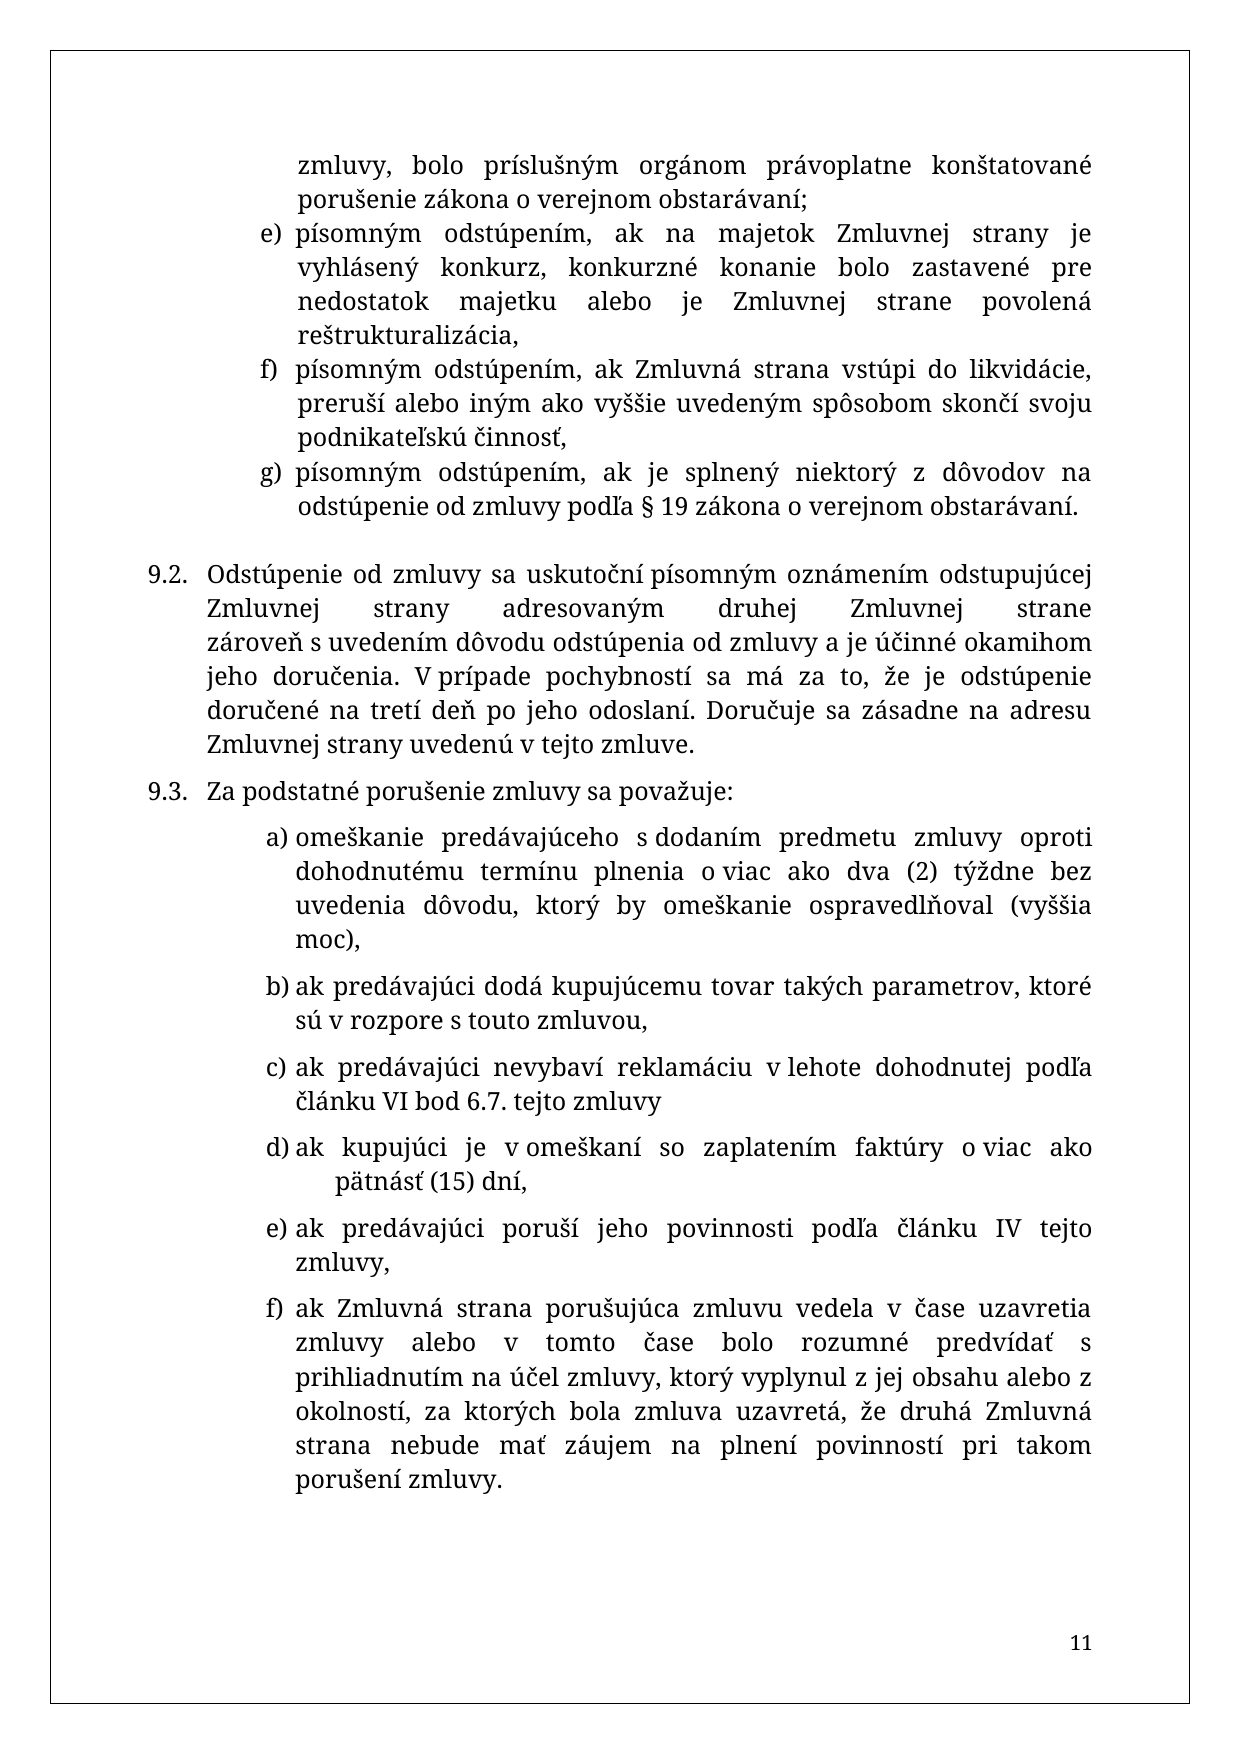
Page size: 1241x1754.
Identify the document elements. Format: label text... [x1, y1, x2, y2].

list Za podstatné porušenie zmluvy sa považuje: [147, 773, 1093, 807]
list omeškanie predávajúceho s dodaním predmetu zmluvy oproti dohodnutému termínu plnenia o viac ako dva (2) týždne bez uvedenia dôvodu, ktorý by omeškanie ospravedlňoval (vyššia moc), [266, 820, 1093, 956]
list ak predávajúci poruší jeho povinnosti podľa článku IV tejto zmluvy, [266, 1210, 1093, 1278]
list písomným odstúpením, ak na majetok Zmluvnej strany je vyhlásený konkurz, konkurzné konanie bolo zastavené pre nedostatok majetku alebo je Zmluvnej strane povolená reštrukturalizácia, [260, 216, 1093, 352]
list Odstúpenie od zmluvy sa uskutoční písomným oznámením odstupujúcej Zmluvnej strany adresovaným druhej Zmluvnej strane zároveň s uvedením dôvodu odstúpenia od zmluvy a je účinné okamihom jeho doručenia. V prípade pochybností sa má za to, že je odstúpenie doručené na tretí deň po jeho odoslaní. Doručuje sa zásadne na adresu Zmluvnej strany uvedenú v tejto zmluve. [147, 556, 1093, 761]
list ak predávajúci dodá kupujúcemu tovar takých parametrov, ktoré sú v rozpore s touto zmluvou, [266, 968, 1093, 1037]
list písomným odstúpením, ak je splnený niektorý z dôvodov na odstúpenie od zmluvy podľa § 19 zákona o verejnom obstarávaní. [260, 454, 1093, 522]
list písomným odstúpením, ak Zmluvná strana vstúpi do likvidácie, preruší alebo iným ako vyššie uvedeným spôsobom skončí svoju podnikateľskú činnosť, [260, 352, 1093, 454]
list ak predávajúci nevybaví reklamáciu v lehote dohodnutej podľa článku VI bod 6.7. tejto zmluvy [266, 1049, 1093, 1117]
list ak Zmluvná strana porušujúca zmluvu vedela v čase uzavretia zmluvy alebo v tomto čase bolo rozumné predvídať s prihliadnutím na účel zmluvy, ktorý vyplynul z jej obsahu alebo z okolností, za ktorých bola zmluva uzavretá, že druhá Zmluvná strana nebude mať záujem na plnení povinností pri takom porušení zmluvy. [266, 1291, 1093, 1495]
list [260, 148, 1093, 216]
list ak kupujúci je v omeškaní so zaplatením faktúry o viac ako pätnásť (15) dní, [266, 1130, 1093, 1198]
